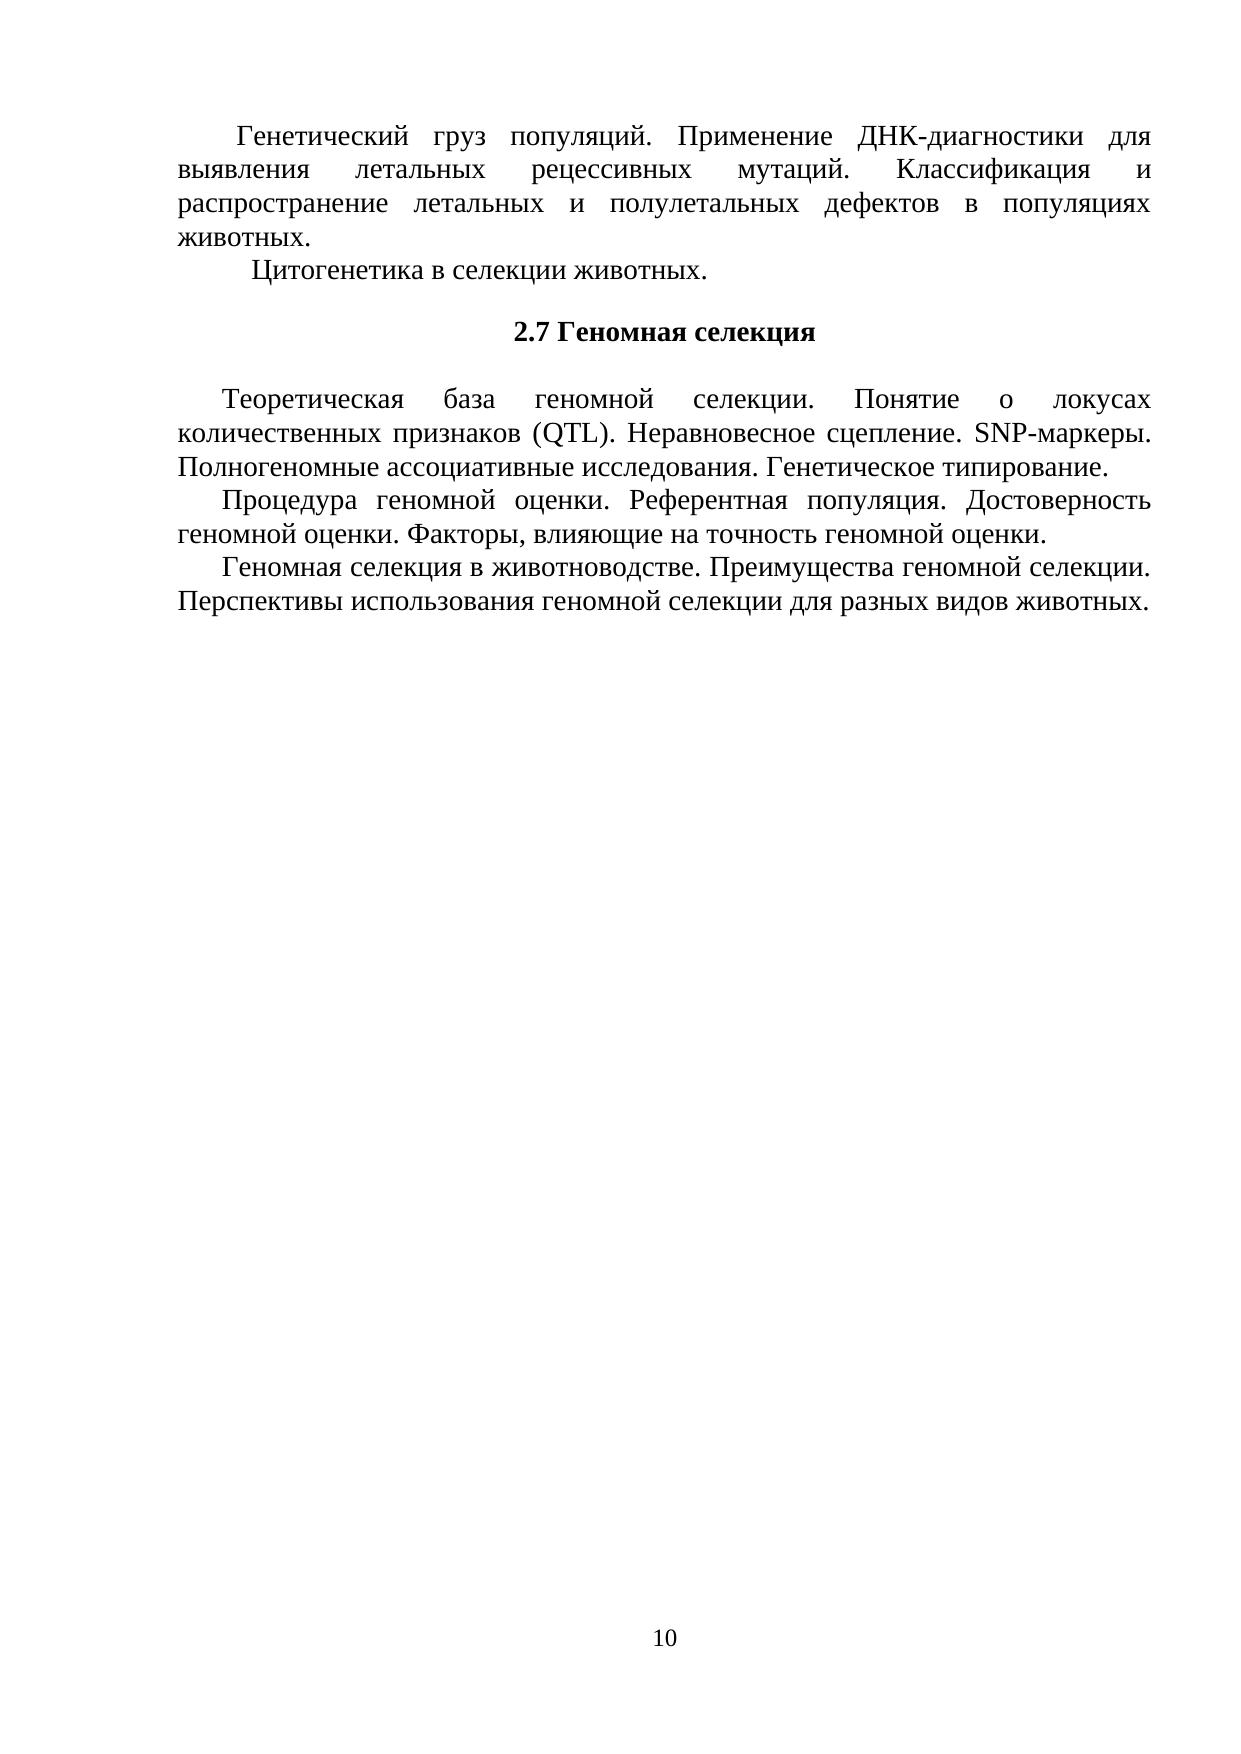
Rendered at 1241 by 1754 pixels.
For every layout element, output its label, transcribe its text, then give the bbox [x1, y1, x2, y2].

text Процедура геномной оценки. Референтная популяция. Достоверность геномной оценки. Факторы, влияющие на точность геномной оценки. [177, 482, 1152, 549]
text Геномная селекция в животноводстве. Преимущества геномной селекции. Перспективы использования геномной селекции для разных видов животных. [177, 549, 1152, 616]
text Цитогенетика в селекции животных. [177, 252, 1152, 286]
text Теоретическая база геномной селекции. Понятие о локусах количественных признаков (QTL). Неравновесное сцепление. SNP-маркеры. Полногеномные ассоциативные исследования. Генетическое типирование. [177, 382, 1152, 482]
text 2.7 Геномная селекция [177, 314, 1152, 348]
text Генетический груз популяций. Применение ДНК-диагностики для выявления летальных рецессивных мутаций. Классификация и распространение летальных и полулетальных дефектов в популяциях животных. [177, 118, 1152, 252]
